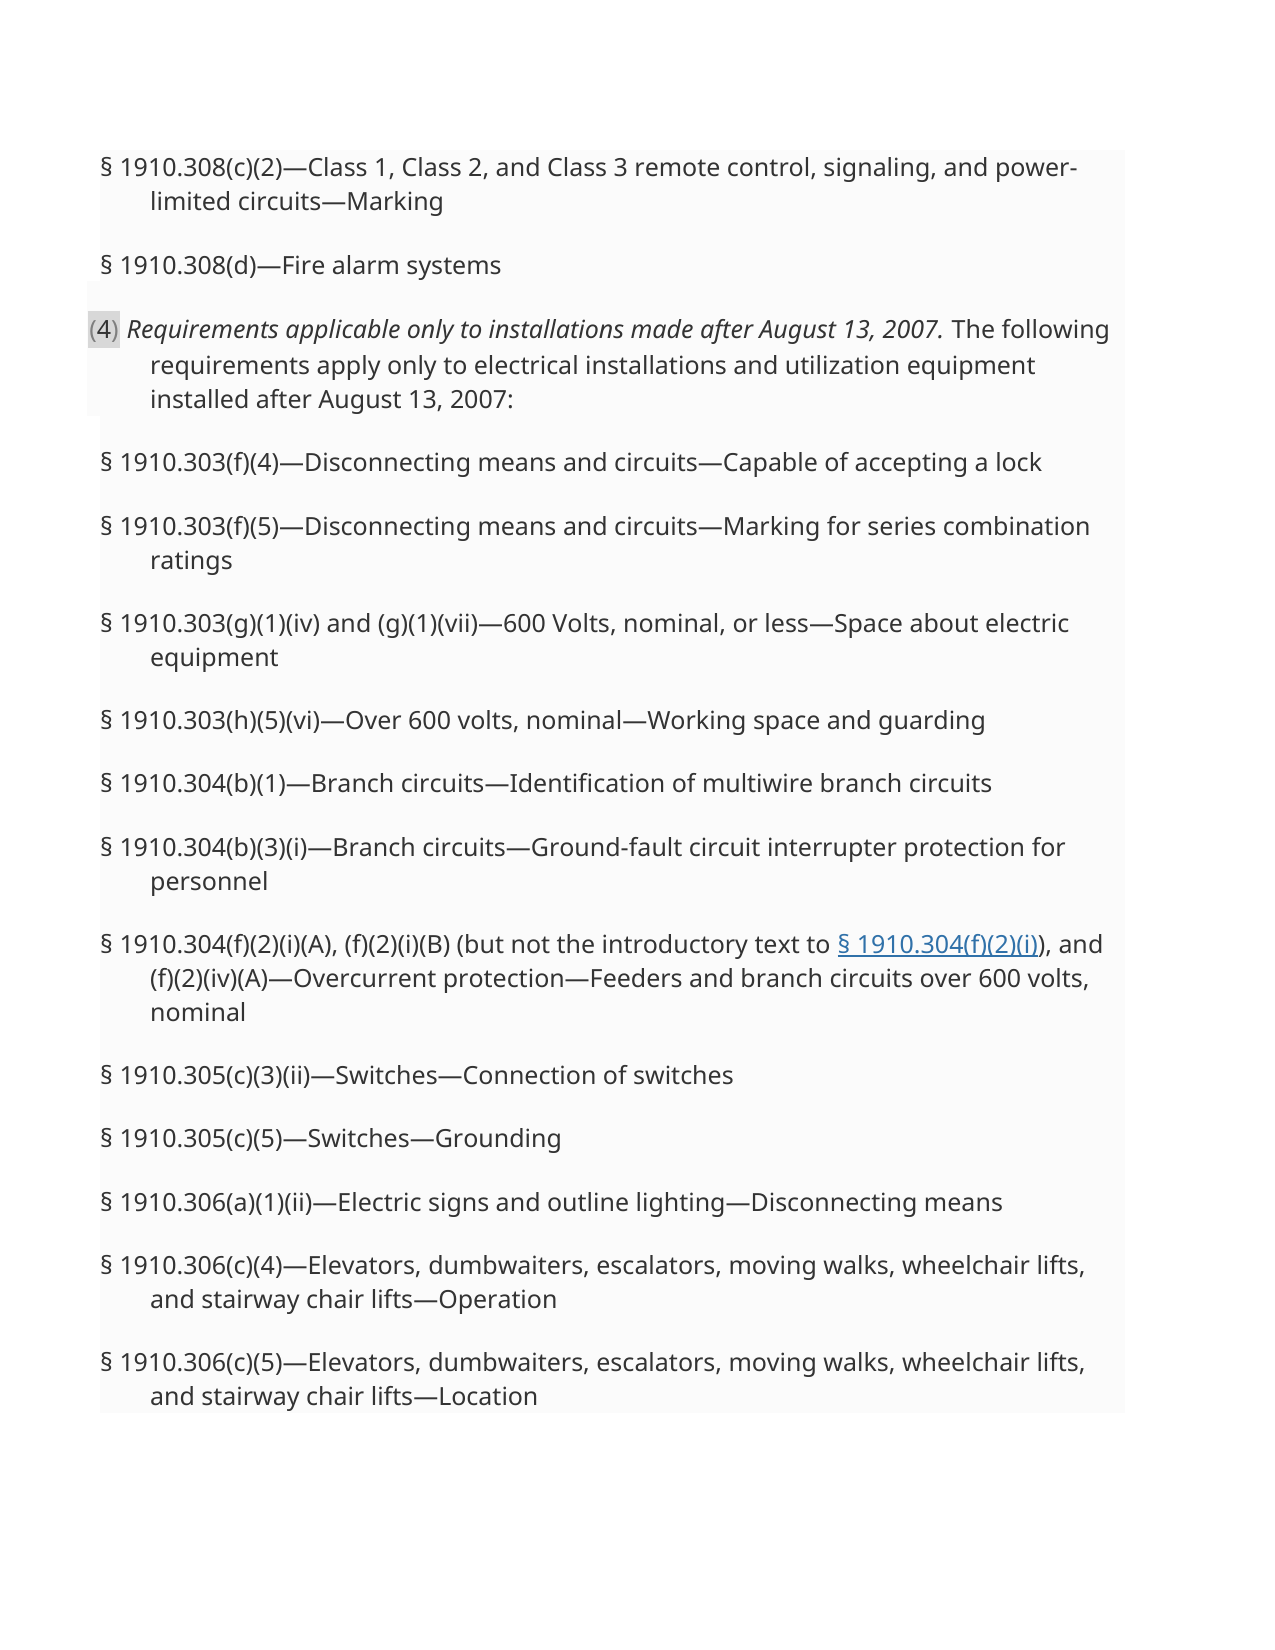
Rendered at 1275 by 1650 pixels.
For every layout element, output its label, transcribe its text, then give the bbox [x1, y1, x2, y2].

text § 1910.305(c)(3)(ii)—Switches—Connection of switches [100, 1058, 1125, 1092]
text § 1910.306(c)(4)—Elevators, dumbwaiters, escalators, moving walks, wheelchair lifts, and stairway chair lifts—Operation [100, 1248, 1125, 1316]
text § 1910.306(a)(1)(ii)—Electric signs and outline lighting—Disconnecting means [100, 1184, 1125, 1218]
text (4) Requirements applicable only to installations made after August 13, 2007. The following requirements apply only to electrical installations and utilization equipment installed after August 13, 2007: [87, 311, 1125, 416]
text § 1910.304(b)(3)(i)—Branch circuits—Ground-fault circuit interrupter protection for personnel [100, 829, 1125, 897]
text § 1910.308(d)—Fire alarm systems [100, 247, 1125, 281]
text § 1910.303(h)(5)(vi)—Over 600 volts, nominal—Working space and guarding [100, 703, 1125, 737]
text § 1910.308(c)(2)—Class 1, Class 2, and Class 3 remote control, signaling, and power-limited circuits—Marking [100, 150, 1125, 218]
text § 1910.303(f)(4)—Disconnecting means and circuits—Capable of accepting a lock [100, 445, 1125, 479]
text § 1910.305(c)(5)—Switches—Grounding [100, 1121, 1125, 1155]
text § 1910.303(g)(1)(iv) and (g)(1)(vii)—600 Volts, nominal, or less—Space about electric equipment [100, 606, 1125, 674]
text § 1910.304(b)(1)—Branch circuits—Identification of multiwire branch circuits [100, 766, 1125, 800]
text § 1910.306(c)(5)—Elevators, dumbwaiters, escalators, moving walks, wheelchair lifts, and stairway chair lifts—Location [100, 1345, 1125, 1413]
text § 1910.304(f)(2)(i)(A), (f)(2)(i)(B) (but not the introductory text to § 1910.304(f)(2)(i)), and (f)(2)(iv)(A)—Overcurrent protection—Feeders and branch circuits over 600 volts, nominal [100, 927, 1125, 1029]
text § 1910.303(f)(5)—Disconnecting means and circuits—Marking for series combination ratings [100, 508, 1125, 576]
